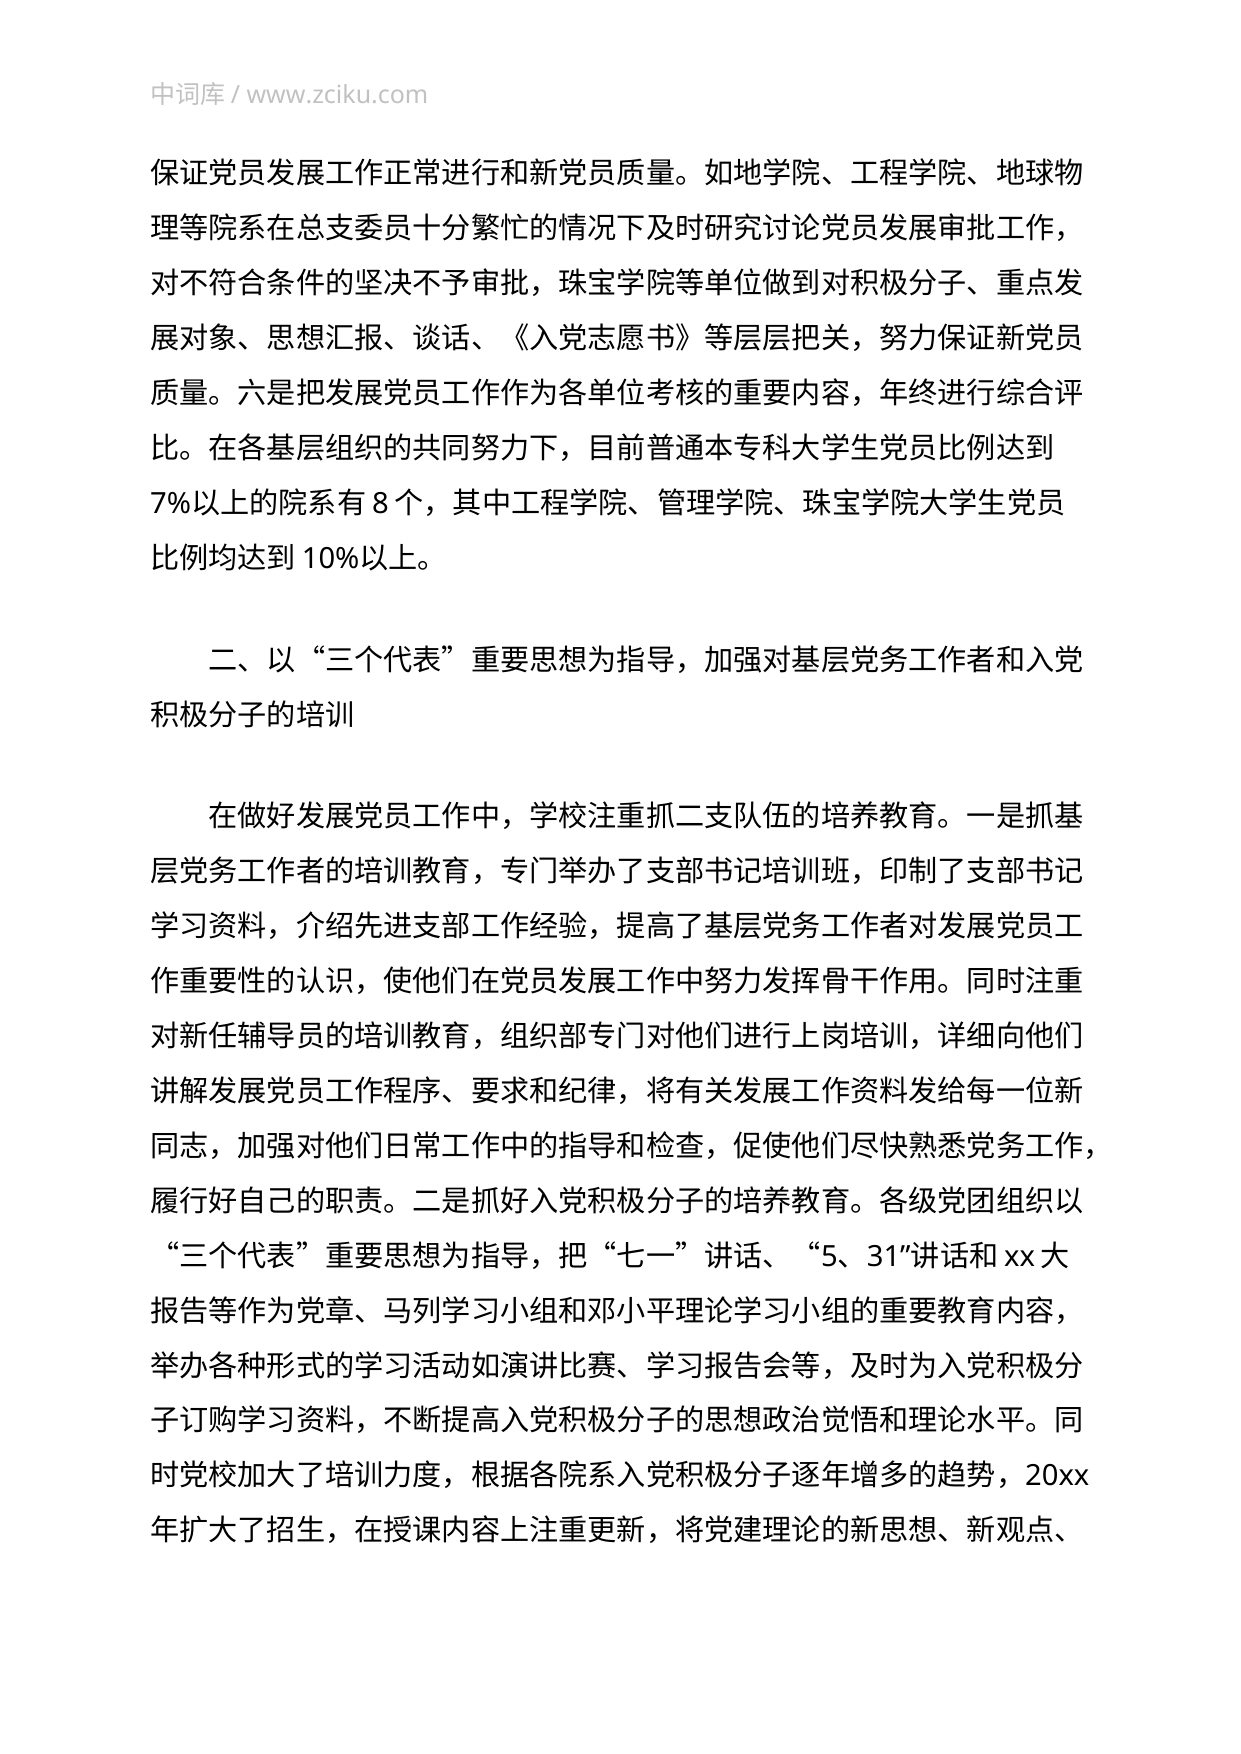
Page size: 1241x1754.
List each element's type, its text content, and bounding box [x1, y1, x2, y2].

text 二、以“三个代表”重要思想为指导，加强对基层党务工作者和入党积极分子的培训 [150, 636, 1090, 733]
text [150, 150, 1090, 577]
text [150, 793, 1090, 1549]
